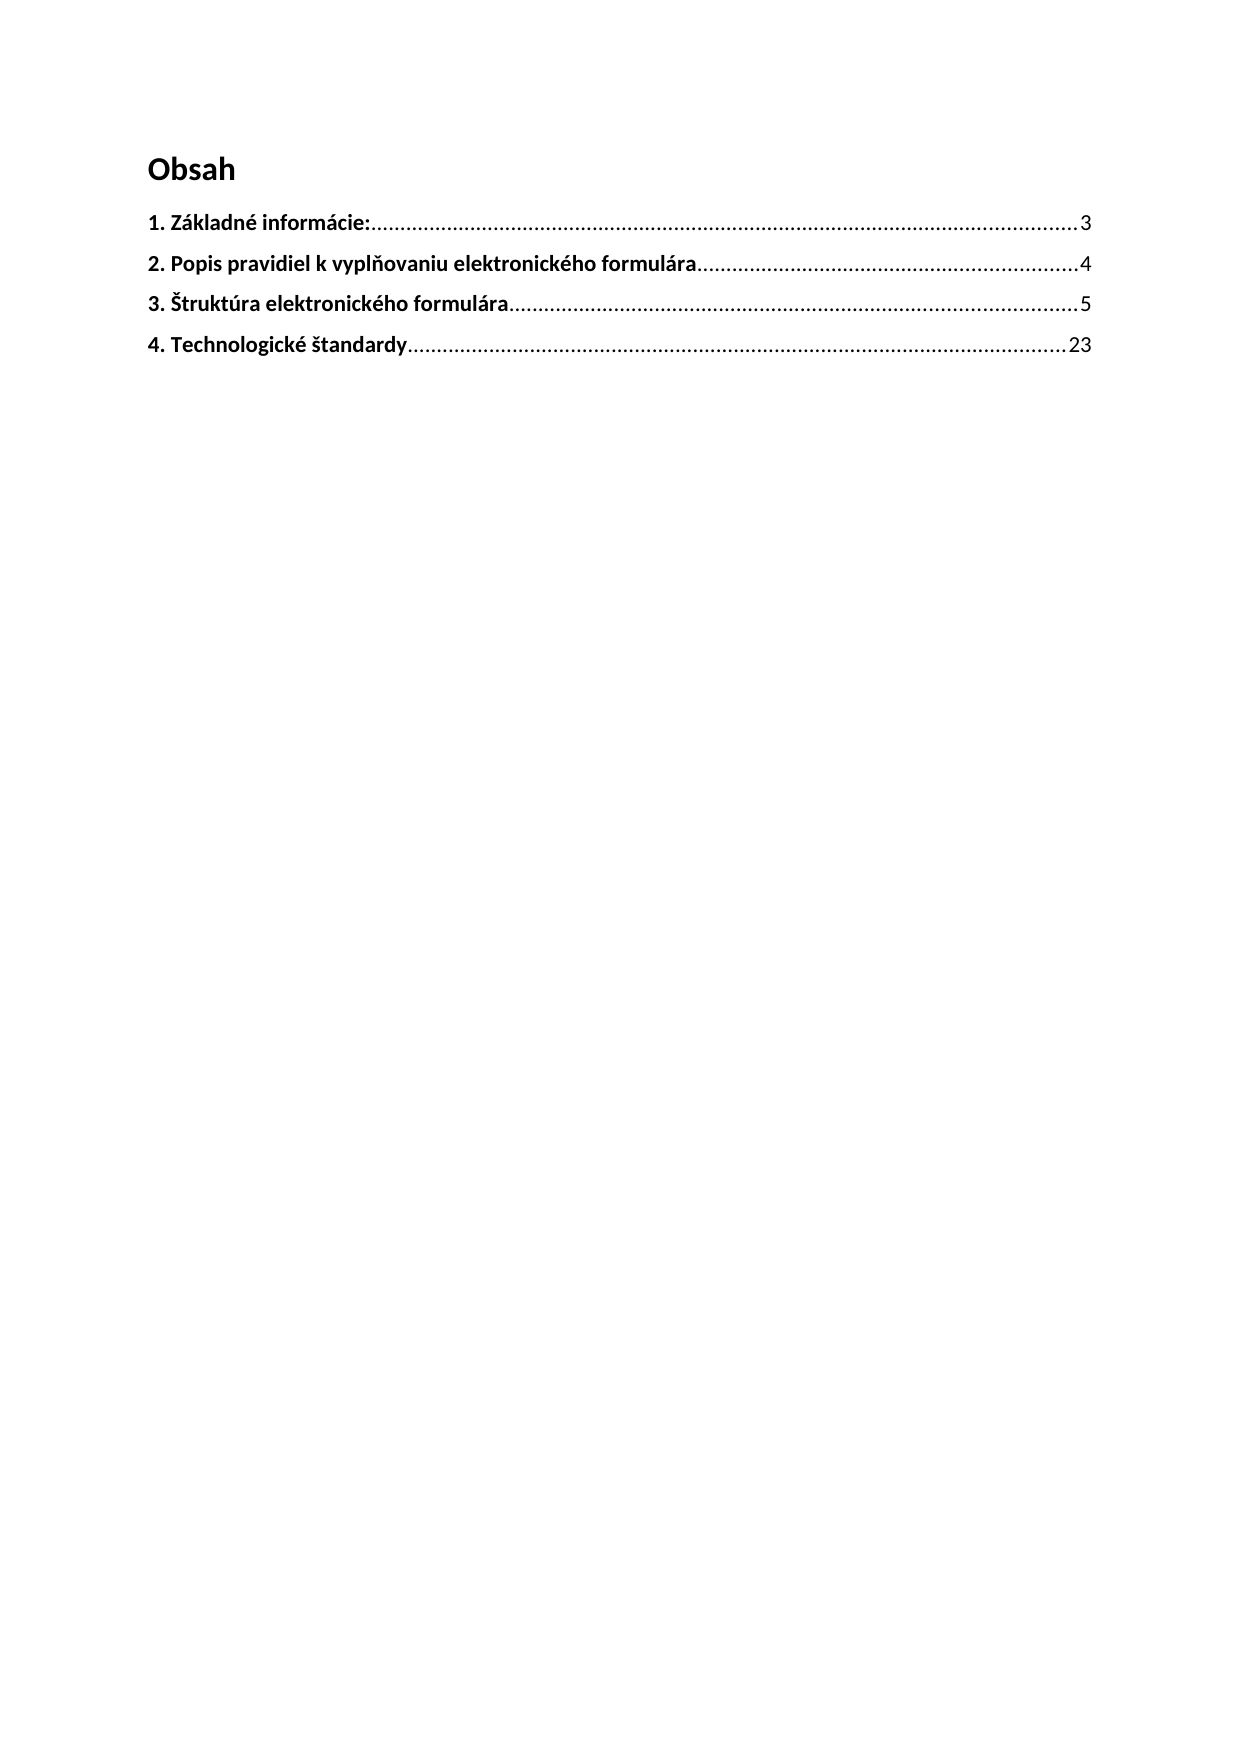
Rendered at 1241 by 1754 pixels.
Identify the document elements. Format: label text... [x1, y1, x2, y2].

text 2. Popis pravidiel k vyplňovaniu elektronického formulára 4 [148, 249, 1093, 277]
text 4. Technologické štandardy 23 [148, 330, 1093, 358]
text Obsah [148, 148, 1093, 188]
text 3. Štruktúra elektronického formulára 5 [148, 289, 1093, 317]
text 1. Základné informácie: 3 [148, 208, 1093, 236]
